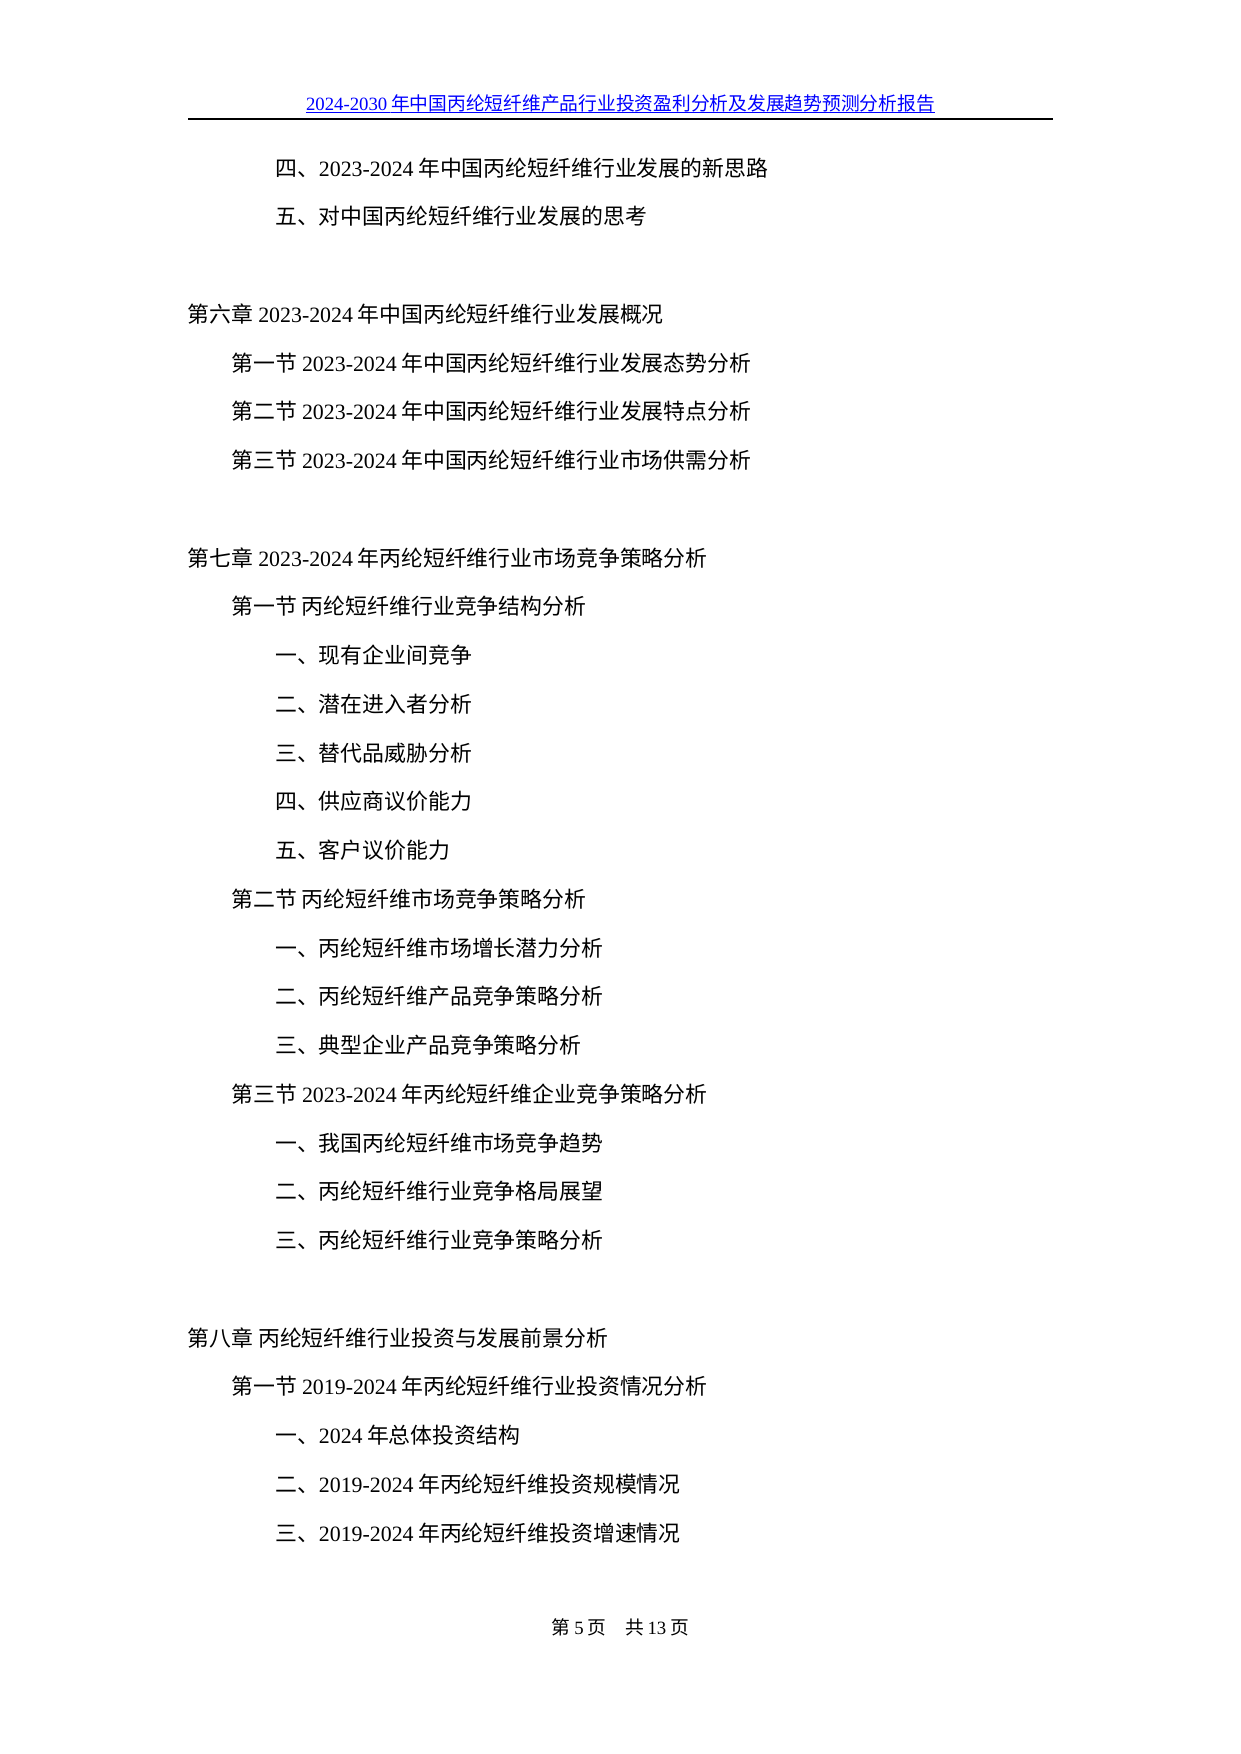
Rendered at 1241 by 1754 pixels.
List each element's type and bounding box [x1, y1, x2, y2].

text [187, 150, 1053, 1548]
